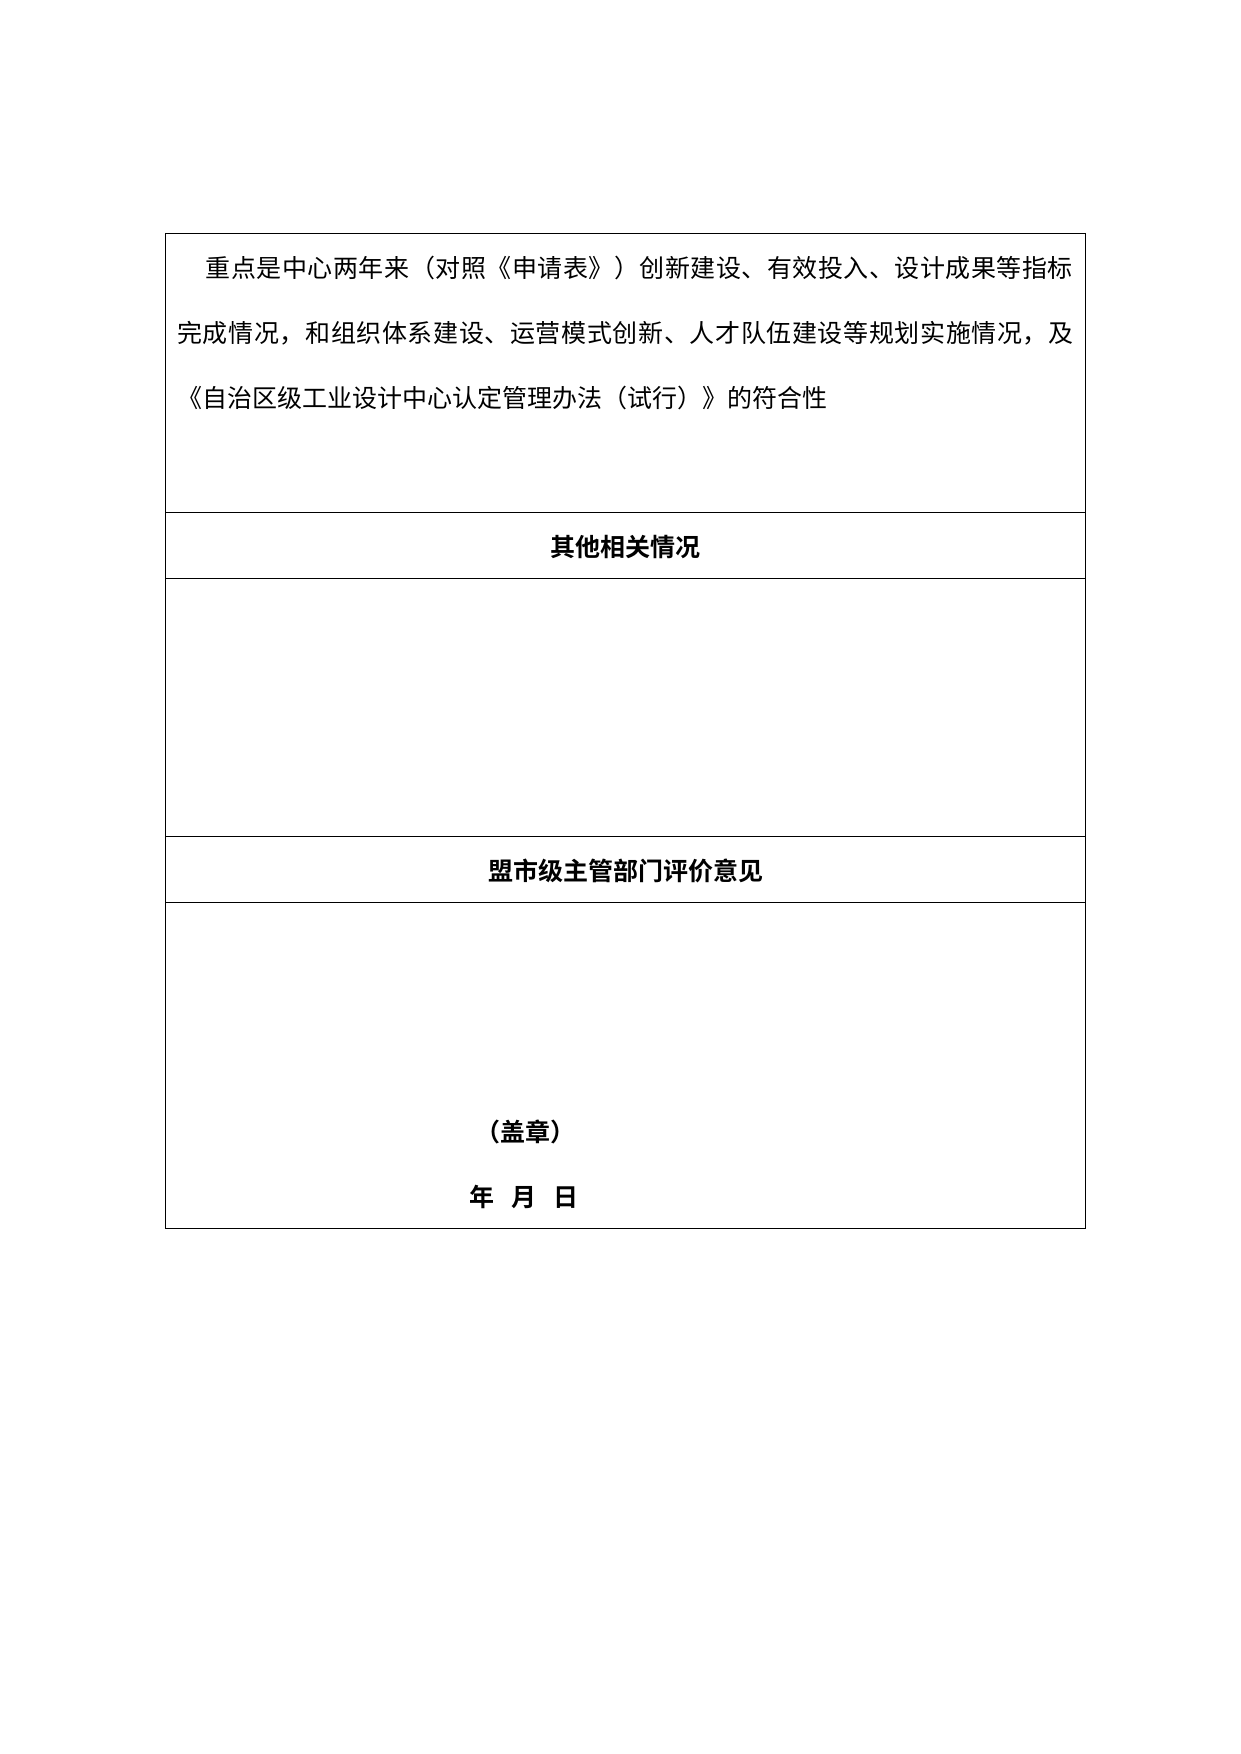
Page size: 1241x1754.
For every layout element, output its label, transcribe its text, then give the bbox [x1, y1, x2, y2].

table_cell 重点是中心两年来（对照《申请表》）创新建设、有效投入、设计成果等指标完成情况，和组织体系建设、运营模式创新、人才队伍建设等规划实施情况，及《自治区级工业设计中心认定管理办法（试行）》的符合性 [166, 234, 1085, 512]
table_cell 其他相关情况 [166, 513, 1085, 578]
table_cell 盟市级主管部门评价意见 [166, 837, 1085, 902]
table_cell [166, 579, 1085, 836]
table_cell （盖章） 年 月 日 [166, 903, 1085, 1228]
